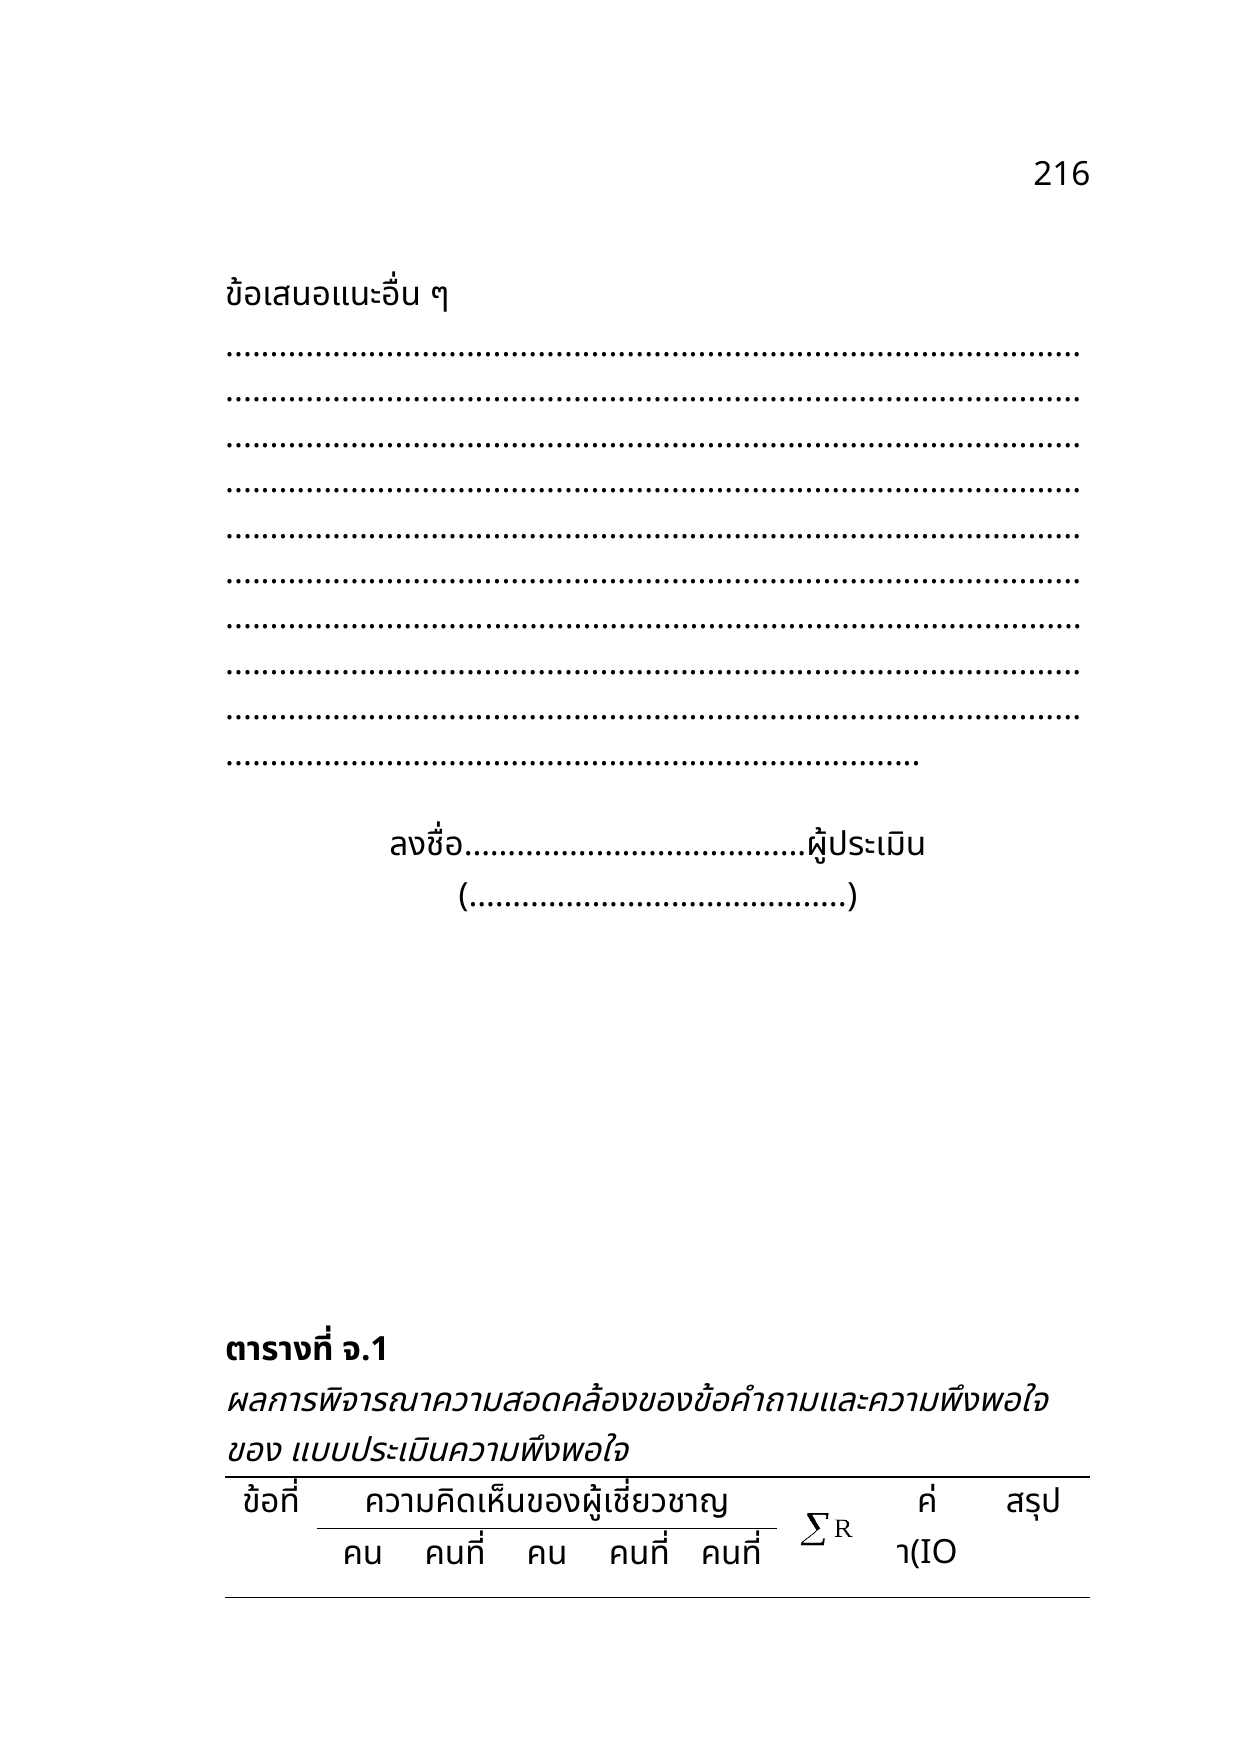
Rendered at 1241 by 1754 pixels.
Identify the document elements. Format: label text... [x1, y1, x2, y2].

table_cell คนที่ 4 [593, 1529, 685, 1597]
text ตารางที่ จ.1 [225, 1325, 1090, 1376]
text ข้อเสนอแนะอื่น ๆ [225, 270, 1090, 321]
table_cell คนที่ 5 [685, 1529, 777, 1597]
table_header ค่า(IOC) [878, 1478, 976, 1597]
table_header [777, 1478, 878, 1597]
text (……..……………………………..) [225, 871, 1090, 916]
table_header สรุป [976, 1478, 1090, 1597]
text .............................................................................................................................................................................................................................................................................................................................................................................................................................................................................................................................................................................................................................................................................................................................................................................................................................................................................................................................................................................. [225, 321, 1090, 775]
table_cell คนที่1 [317, 1529, 409, 1597]
text ผลการพิจารณาความสอดคล้องของข้อคำถามและความพึงพอใจของ แบบประเมินความพึงพอใจ [225, 1376, 1090, 1476]
table_header ข้อที่ [225, 1478, 317, 1597]
table_cell คนที่3 [501, 1529, 593, 1597]
table_header ความคิดเห็นของผู้เชี่ยวชาญ [317, 1478, 777, 1528]
table_cell คนที่ 2 [409, 1529, 501, 1597]
text ลงชื่อ…………………………………ผู้ประเมิน [225, 820, 1090, 871]
